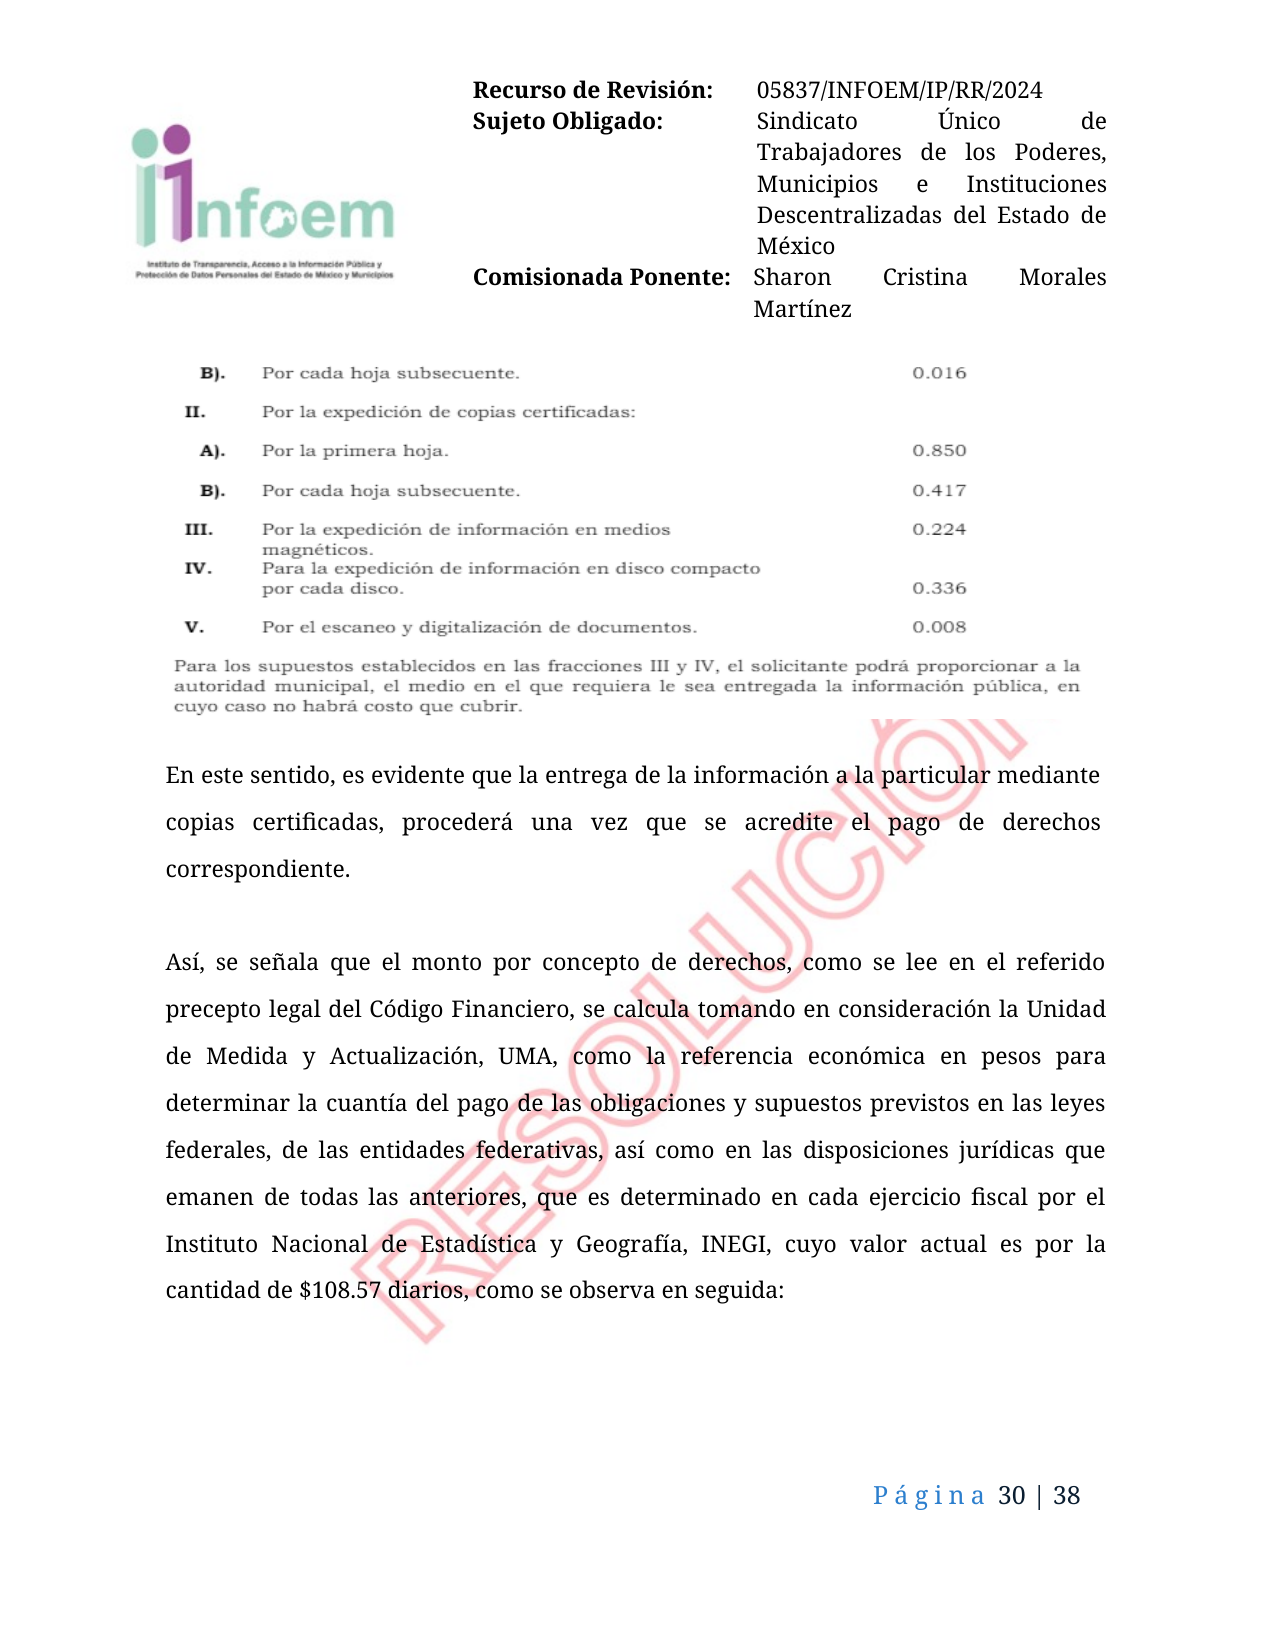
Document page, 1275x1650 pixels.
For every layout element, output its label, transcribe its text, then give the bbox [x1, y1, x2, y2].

text Así, se señala que el monto por concepto de derechos, como se lee en el referido precepto legal del Código Financiero, se calcula tomando en consideración la Unidad de Medida y Actualización, UMA, como la referencia económica en pesos para determinar la cuantía del pago de las obligaciones y supuestos previstos en las leyes federales, de las entidades federativas, así como en las disposiciones jurídicas que emanen de todas las anteriores, que es determinado en cada ejercicio fiscal por el Instituto Nacional de Estadística y Geografía, INEGI, cuyo valor actual es por la cantidad de $108.57 diarios, como se observa en seguida: [165, 946, 1107, 1306]
picture [2, 59, 1275, 1650]
text En este sentido, es evidente que la entrega de la información a la particular mediante copias certificadas, procederá una vez que se acredite el pago de derechos correspondiente. [165, 759, 1102, 884]
